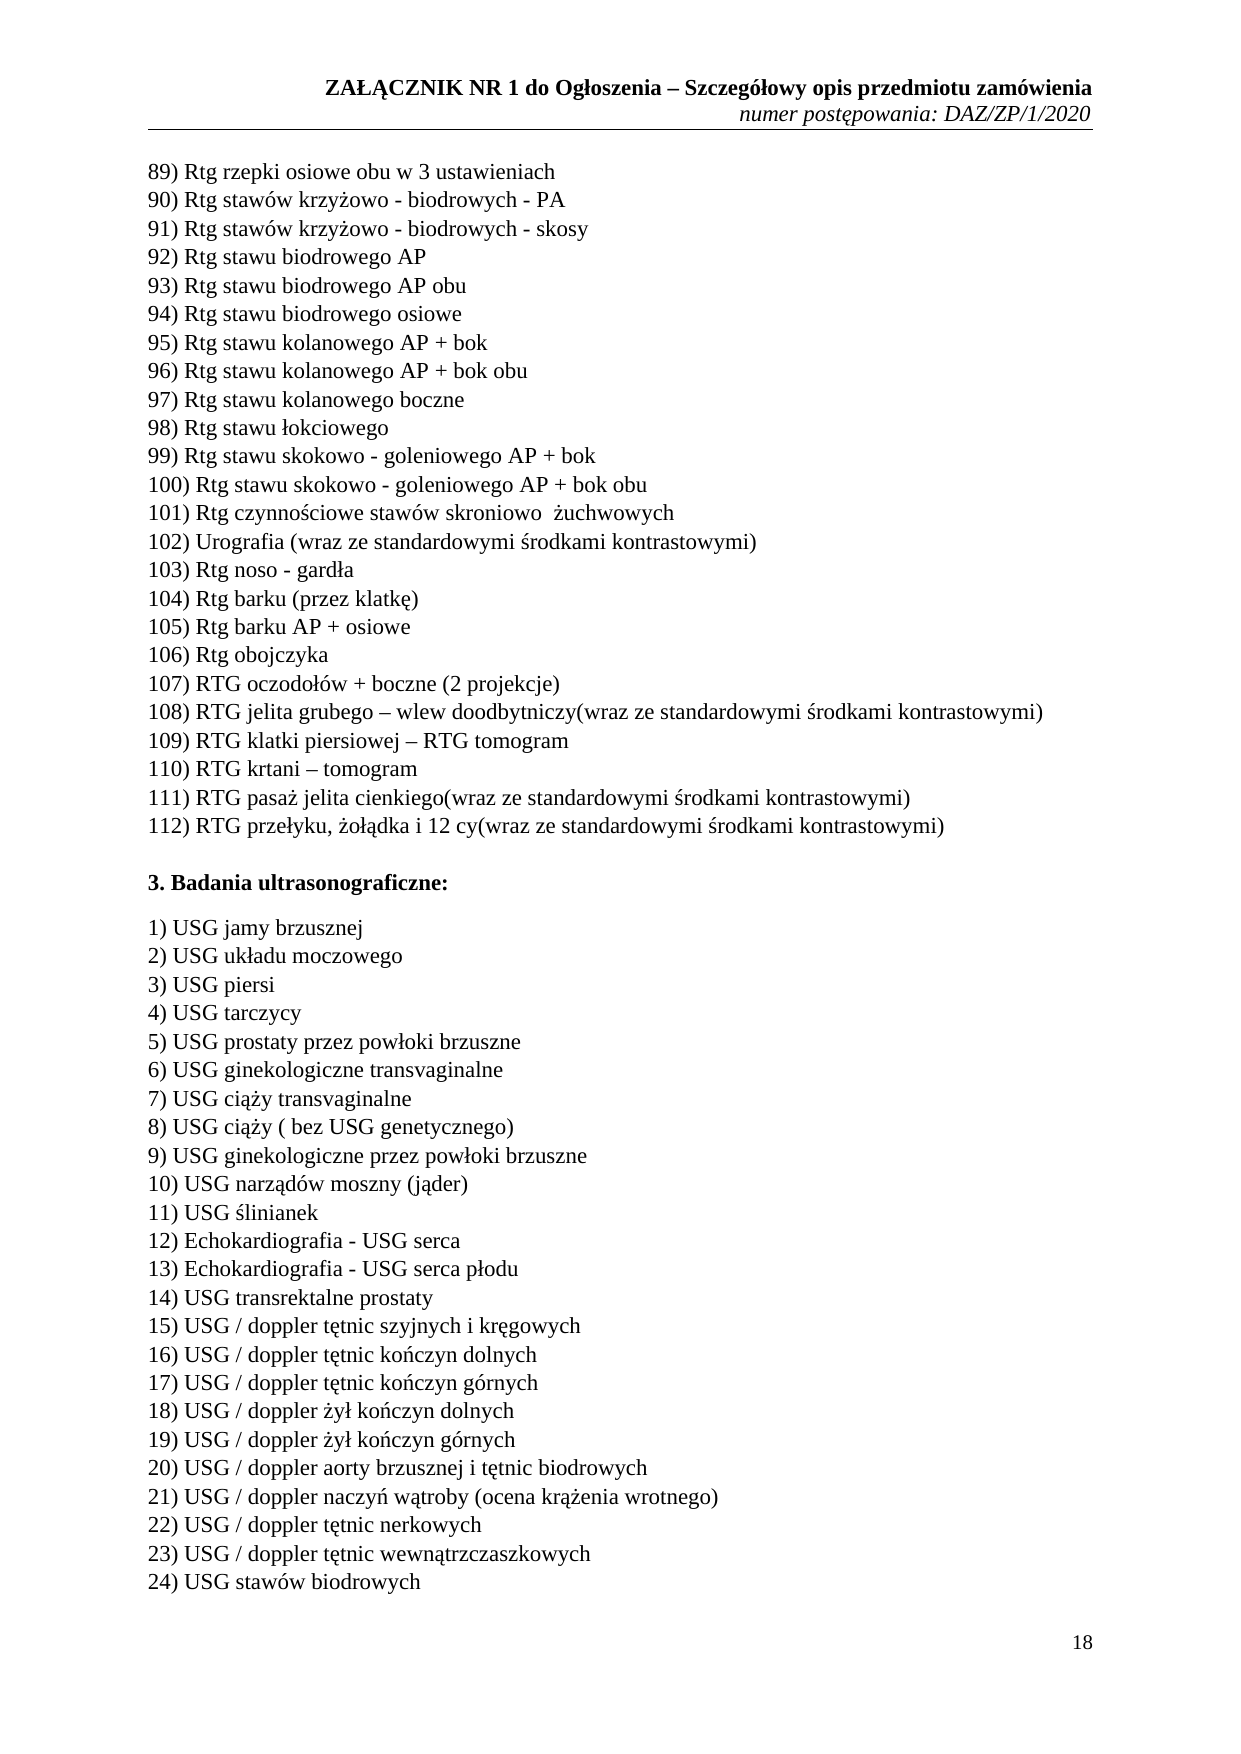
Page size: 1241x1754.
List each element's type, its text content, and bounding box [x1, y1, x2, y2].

text 111) RTG pasaż jelita cienkiego(wraz ze standardowymi środkami kontrastowymi) [148, 784, 1093, 810]
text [148, 158, 1093, 725]
text 110) RTG krtani – tomogram [148, 755, 1093, 782]
text 3. Badania ultrasonograficzne: [148, 869, 1093, 895]
text 109) RTG klatki piersiowej – RTG tomogram [148, 727, 1093, 753]
text 112) RTG przełyku, żołądka i 12 cy(wraz ze standardowymi środkami kontrastowymi) [148, 812, 1093, 838]
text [148, 914, 1093, 1594]
